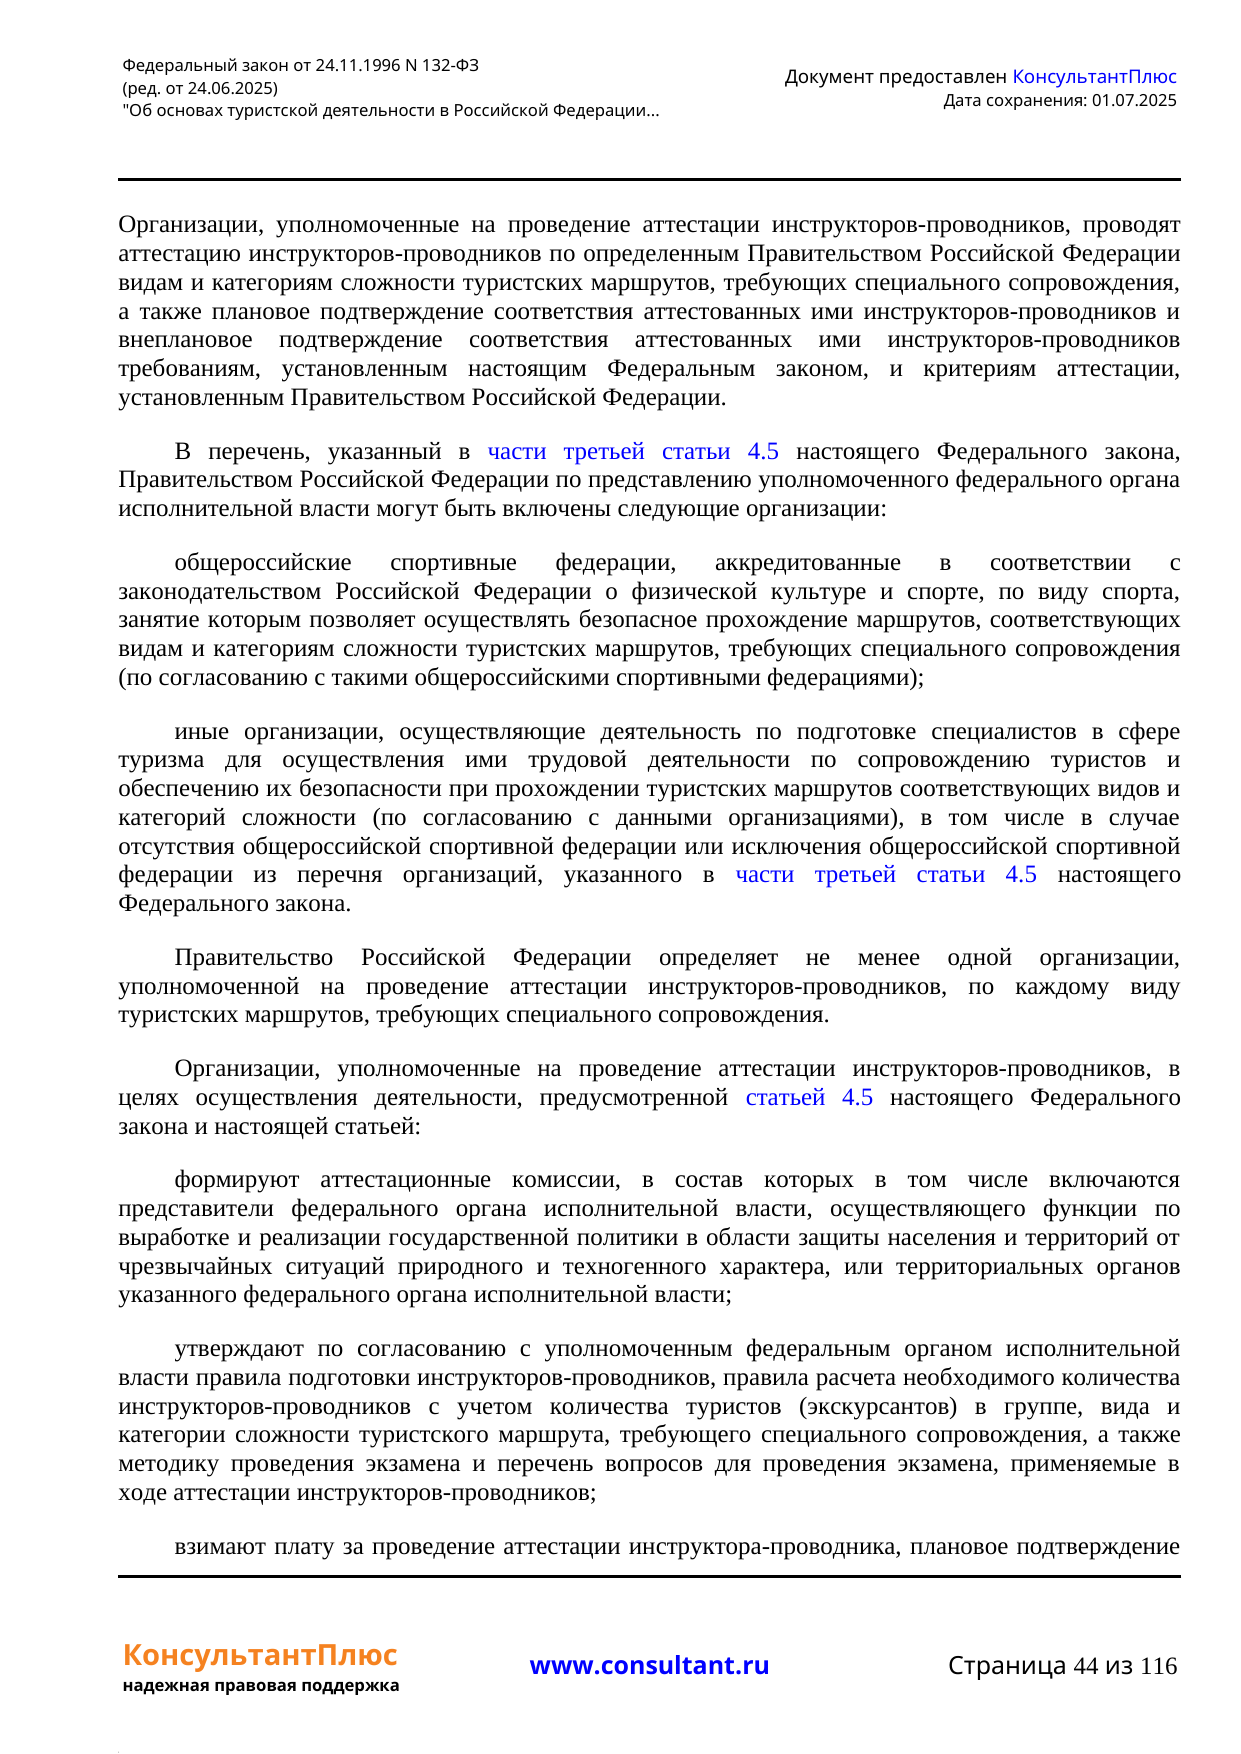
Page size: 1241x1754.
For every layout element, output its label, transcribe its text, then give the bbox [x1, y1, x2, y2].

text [118, 1531, 1181, 1559]
text Организации, уполномоченные на проведение аттестации инструкторов-проводников, в целях осуществления деятельности, предусмотренной статьей 4.5 настоящего Федерального закона и настоящей статьей: [118, 1053, 1181, 1139]
text общероссийские спортивные федерации, аккредитованные в соответствии с законодательством Российской Федерации о физической культуре и спорте, по виду спорта, занятие которым позволяет осуществлять безопасное прохождение маршрутов, соответствующих видам и категориям сложности туристских маршрутов, требующих специального сопровождения (по согласованию с такими общероссийскими спортивными федерациями); [118, 547, 1181, 691]
text иные организации, осуществляющие деятельность по подготовке специалистов в сфере туризма для осуществления ими трудовой деятельности по сопровождению туристов и обеспечению их безопасности при прохождении туристских маршрутов соответствующих видов и категорий сложности (по согласованию с данными организациями), в том числе в случае отсутствия общероссийской спортивной федерации или исключения общероссийской спортивной федерации из перечня организаций, указанного в части третьей статьи 4.5 настоящего Федерального закона. [118, 716, 1181, 917]
text утверждают по согласованию с уполномоченным федеральным органом исполнительной власти правила подготовки инструкторов-проводников, правила расчета необходимого количества инструкторов-проводников с учетом количества туристов (экскурсантов) в группе, вида и категории сложности туристского маршрута, требующего специального сопровождения, а также методику проведения экзамена и перечень вопросов для проведения экзамена, применяемые в ходе аттестации инструкторов-проводников; [118, 1333, 1181, 1506]
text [118, 209, 1181, 411]
text Правительство Российской Федерации определяет не менее одной организации, уполномоченной на проведение аттестации инструкторов-проводников, по каждому виду туристских маршрутов, требующих специального сопровождения. [118, 942, 1181, 1028]
text В перечень, указанный в части третьей статьи 4.5 настоящего Федерального закона, Правительством Российской Федерации по представлению уполномоченного федерального органа исполнительной власти могут быть включены следующие организации: [118, 436, 1181, 522]
text формируют аттестационные комиссии, в состав которых в том числе включаются представители федерального органа исполнительной власти, осуществляющего функции по выработке и реализации государственной политики в области защиты населения и территорий от чрезвычайных ситуаций природного и техногенного характера, или территориальных органов указанного федерального органа исполнительной власти; [118, 1164, 1181, 1308]
